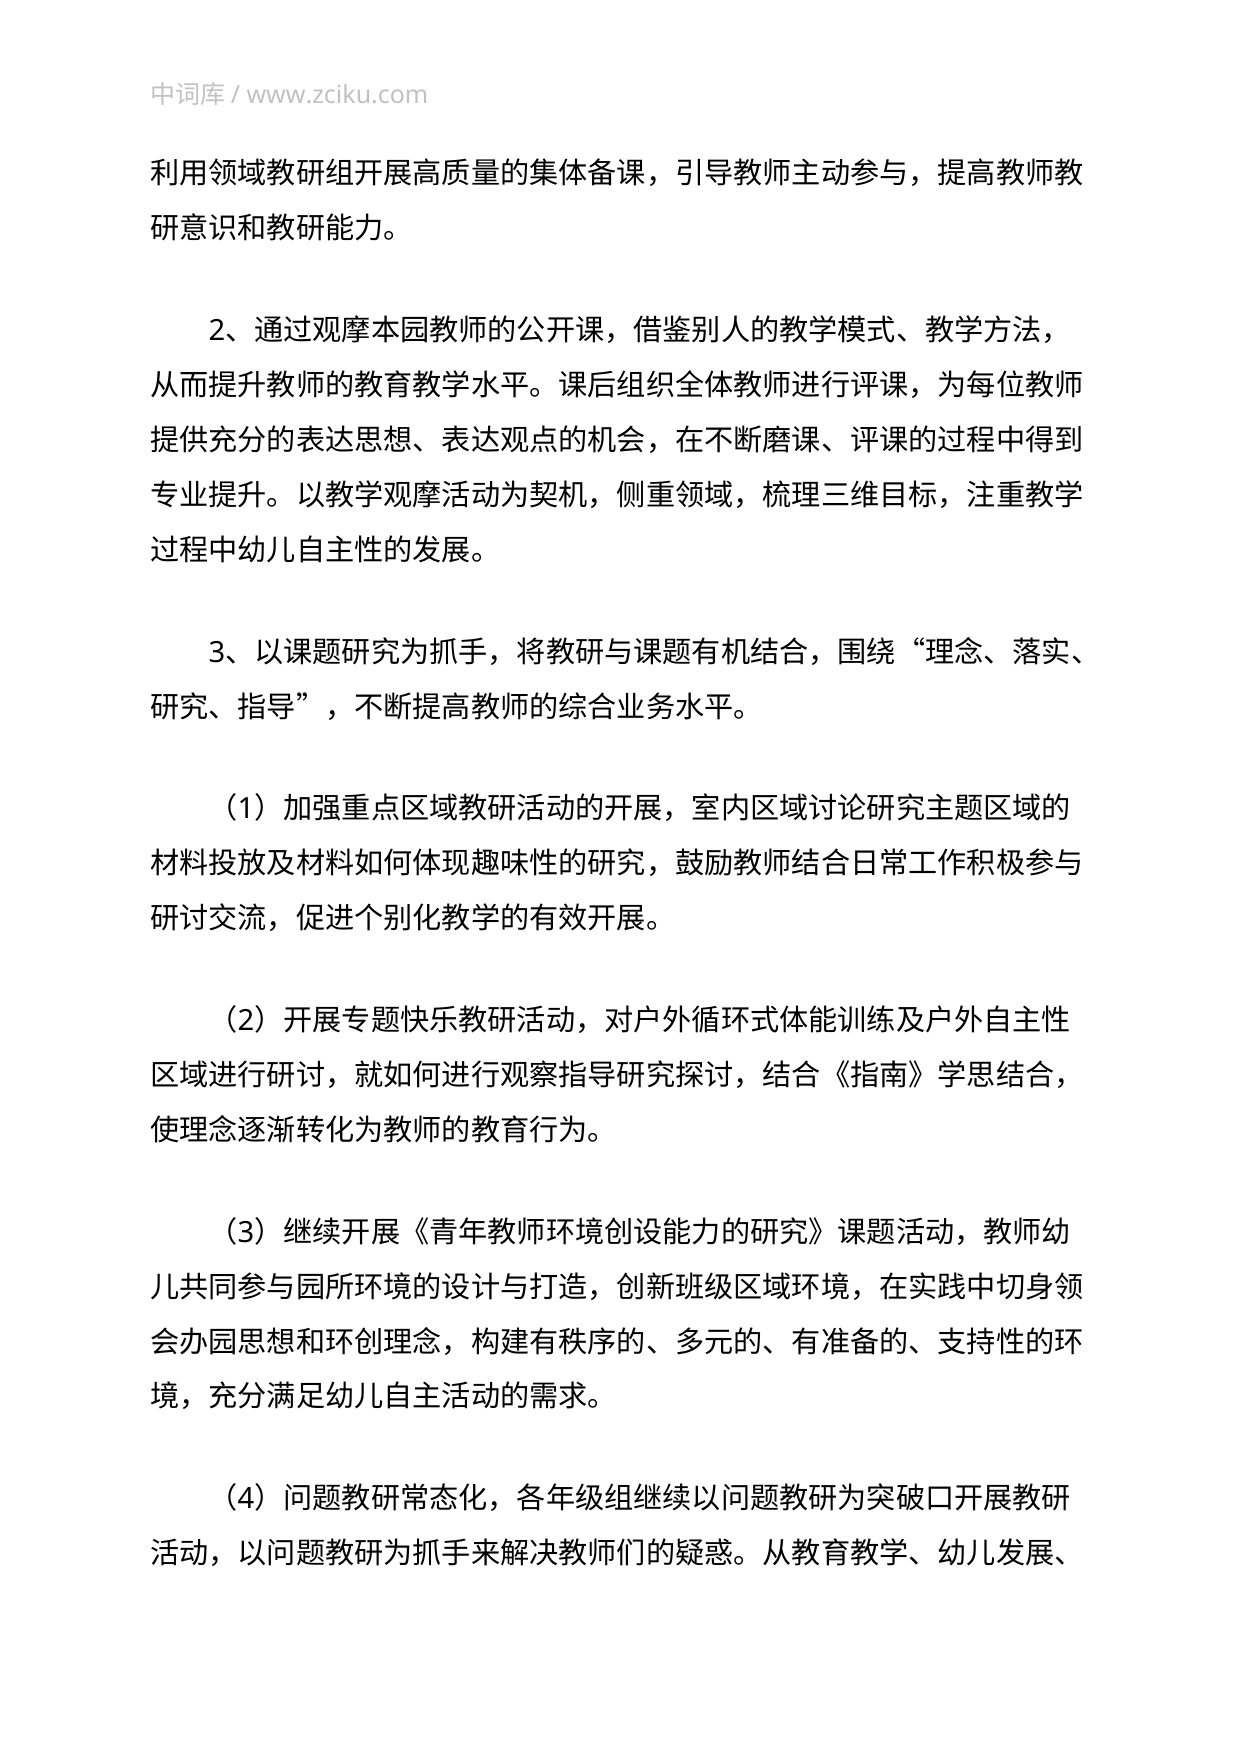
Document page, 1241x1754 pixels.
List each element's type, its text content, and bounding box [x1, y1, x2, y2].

text （2）开展专题快乐教研活动，对户外循环式体能训练及户外自主性区域进行研讨，就如何进行观察指导研究探讨，结合《指南》学思结合，使理念逐渐转化为教师的教育行为。 [150, 997, 1090, 1149]
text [150, 1475, 1090, 1572]
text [150, 150, 1090, 247]
text （1）加强重点区域教研活动的开展，室内区域讨论研究主题区域的材料投放及材料如何体现趣味性的研究，鼓励教师结合日常工作积极参与研讨交流，促进个别化教学的有效开展。 [150, 785, 1090, 937]
text 3、以课题研究为抓手，将教研与课题有机结合，围绕“理念、落实、研究、指导”，不断提高教师的综合业务水平。 [150, 628, 1090, 725]
text 2、通过观摩本园教师的公开课，借鉴别人的教学模式、教学方法，从而提升教师的教育教学水平。课后组织全体教师进行评课，为每位教师提供充分的表达思想、表达观点的机会，在不断磨课、评课的过程中得到专业提升。以教学观摩活动为契机，侧重领域，梳理三维目标，注重教学过程中幼儿自主性的发展。 [150, 307, 1090, 569]
text （3）继续开展《青年教师环境创设能力的研究》课题活动，教师幼儿共同参与园所环境的设计与打造，创新班级区域环境，在实践中切身领会办园思想和环创理念，构建有秩序的、多元的、有准备的、支持性的环境，充分满足幼儿自主活动的需求。 [150, 1208, 1090, 1415]
